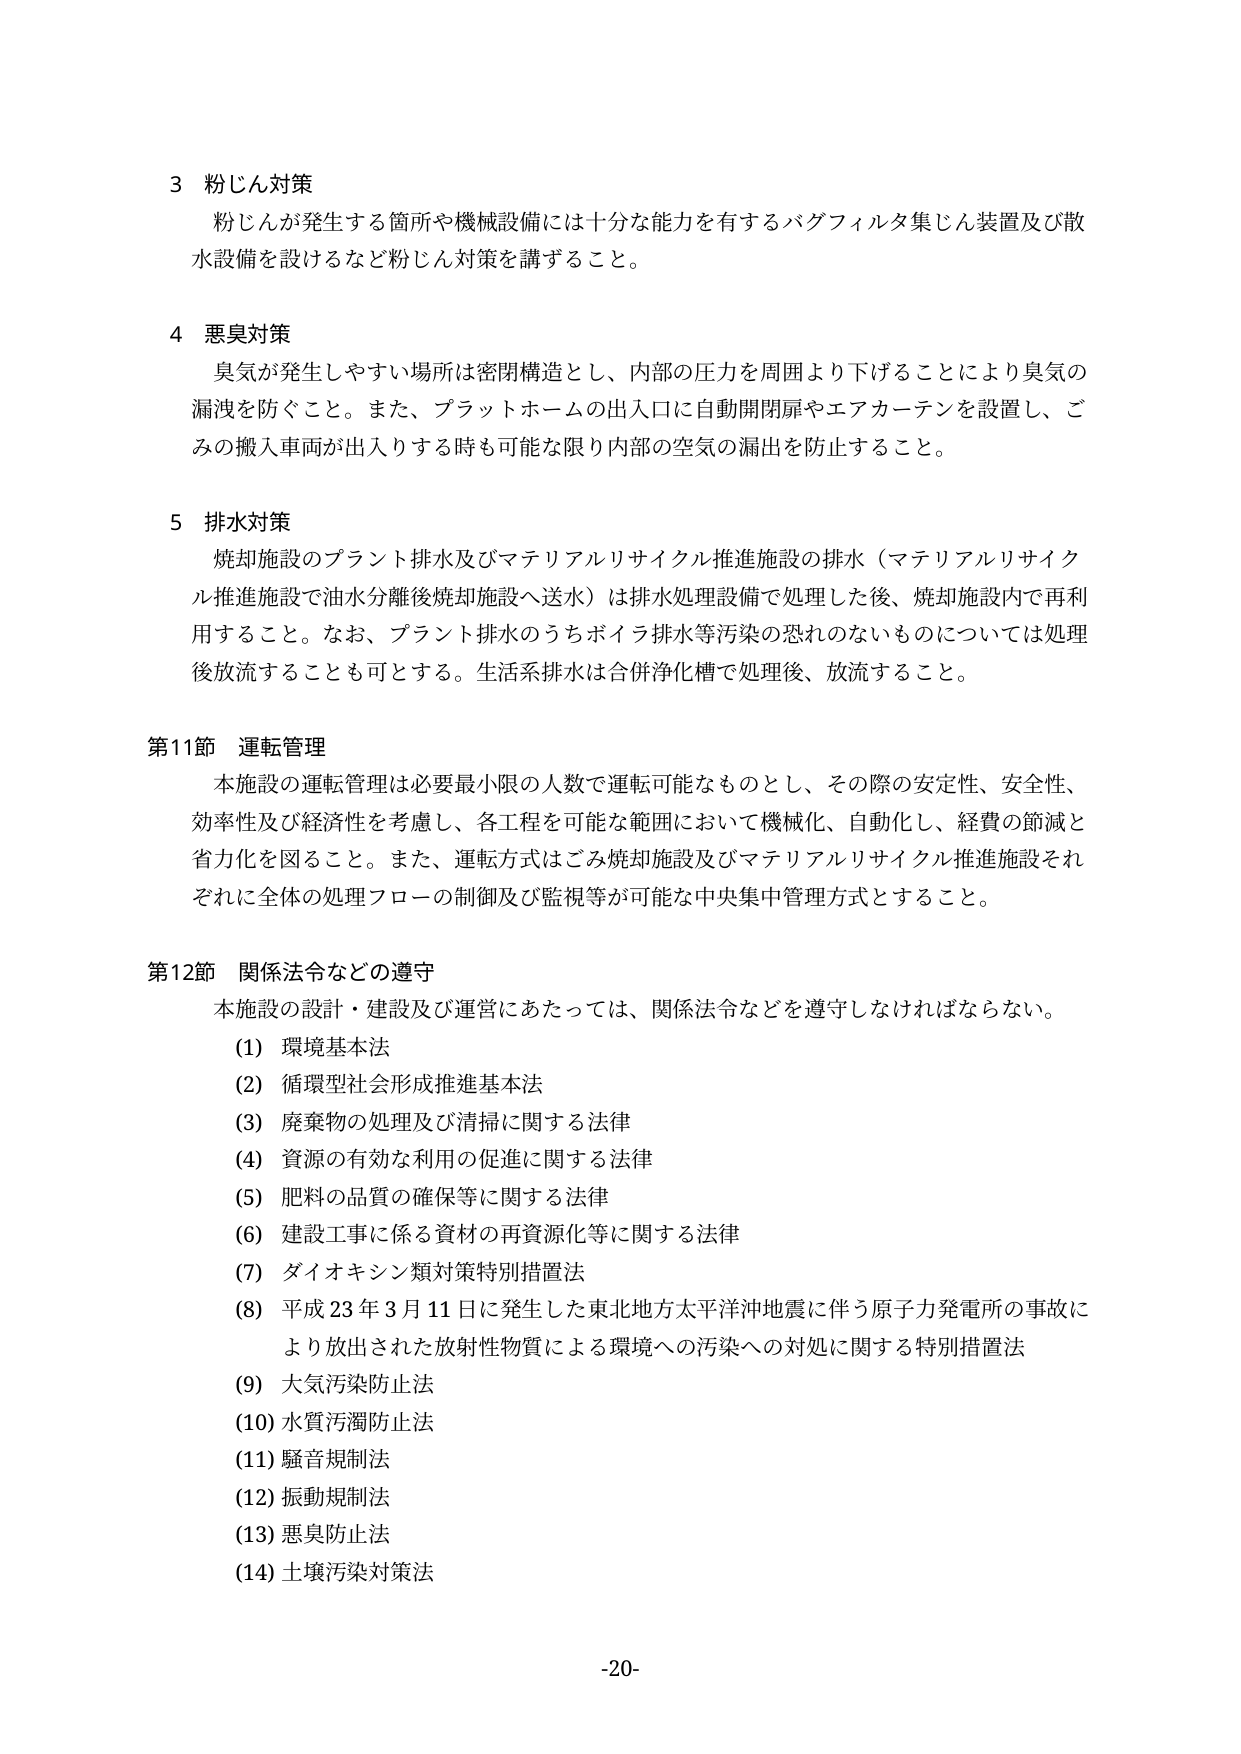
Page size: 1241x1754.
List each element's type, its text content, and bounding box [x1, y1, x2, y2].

text 粉じんが発生する箇所や機械設備には十分な能力を有するバグフィルタ集じん装置及び散水設備を設けるなど粉じん対策を講ずること。 [191, 202, 1093, 277]
list 土壌汚染対策法 [235, 1552, 1093, 1589]
text 本施設の設計・建設及び運営にあたっては、関係法令などを遵守しなければならない。 [191, 989, 1093, 1027]
list 水質汚濁防止法 [235, 1402, 1093, 1439]
text 焼却施設のプラント排水及びマテリアルリサイクル推進施設の排水（マテリアルリサイクル推進施設で油水分離後焼却施設へ送水）は排水処理設備で処理した後、焼却施設内で再利用すること。なお、プラント排水のうちボイラ排水等汚染の恐れのないものについては処理後放流することも可とする。生活系排水は合併浄化槽で処理後、放流すること。 [191, 539, 1093, 689]
list 騒音規制法 [235, 1439, 1093, 1477]
list 廃棄物の処理及び清掃に関する法律 [235, 1102, 1093, 1139]
list ダイオキシン類対策特別措置法 [235, 1252, 1093, 1289]
list 環境基本法 [235, 1027, 1093, 1064]
text 本施設の運転管理は必要最小限の人数で運転可能なものとし、その際の安定性、安全性、効率性及び経済性を考慮し、各工程を可能な範囲において機械化、自動化し、経費の節減と省力化を図ること。また、運転方式はごみ焼却施設及びマテリアルリサイクル推進施設それぞれに全体の処理フローの制御及び監視等が可能な中央集中管理方式とすること。 [191, 764, 1093, 914]
list 資源の有効な利用の促進に関する法律 [235, 1139, 1093, 1177]
list 平成23年3月11日に発生した東北地方太平洋沖地震に伴う原子力発電所の事故により放出された放射性物質による環境への汚染への対処に関する特別措置法 [235, 1289, 1093, 1364]
subtitle 排水対策 [148, 502, 1093, 539]
subtitle 粉じん対策 [148, 164, 1093, 202]
text 臭気が発生しやすい場所は密閉構造とし、内部の圧力を周囲より下げることにより臭気の漏洩を防ぐこと。また、プラットホームの出入口に自動開閉扉やエアカーテンを設置し、ごみの搬入車両が出入りする時も可能な限り内部の空気の漏出を防止すること。 [191, 352, 1093, 464]
list 建設工事に係る資材の再資源化等に関する法律 [235, 1214, 1093, 1252]
list 循環型社会形成推進基本法 [235, 1064, 1093, 1102]
subtitle 関係法令などの遵守 [148, 952, 1093, 989]
list 大気汚染防止法 [235, 1364, 1093, 1402]
list 振動規制法 [235, 1477, 1093, 1514]
subtitle 運転管理 [148, 727, 1093, 764]
subtitle 悪臭対策 [148, 314, 1093, 352]
list 悪臭防止法 [235, 1514, 1093, 1552]
list 肥料の品質の確保等に関する法律 [235, 1177, 1093, 1214]
